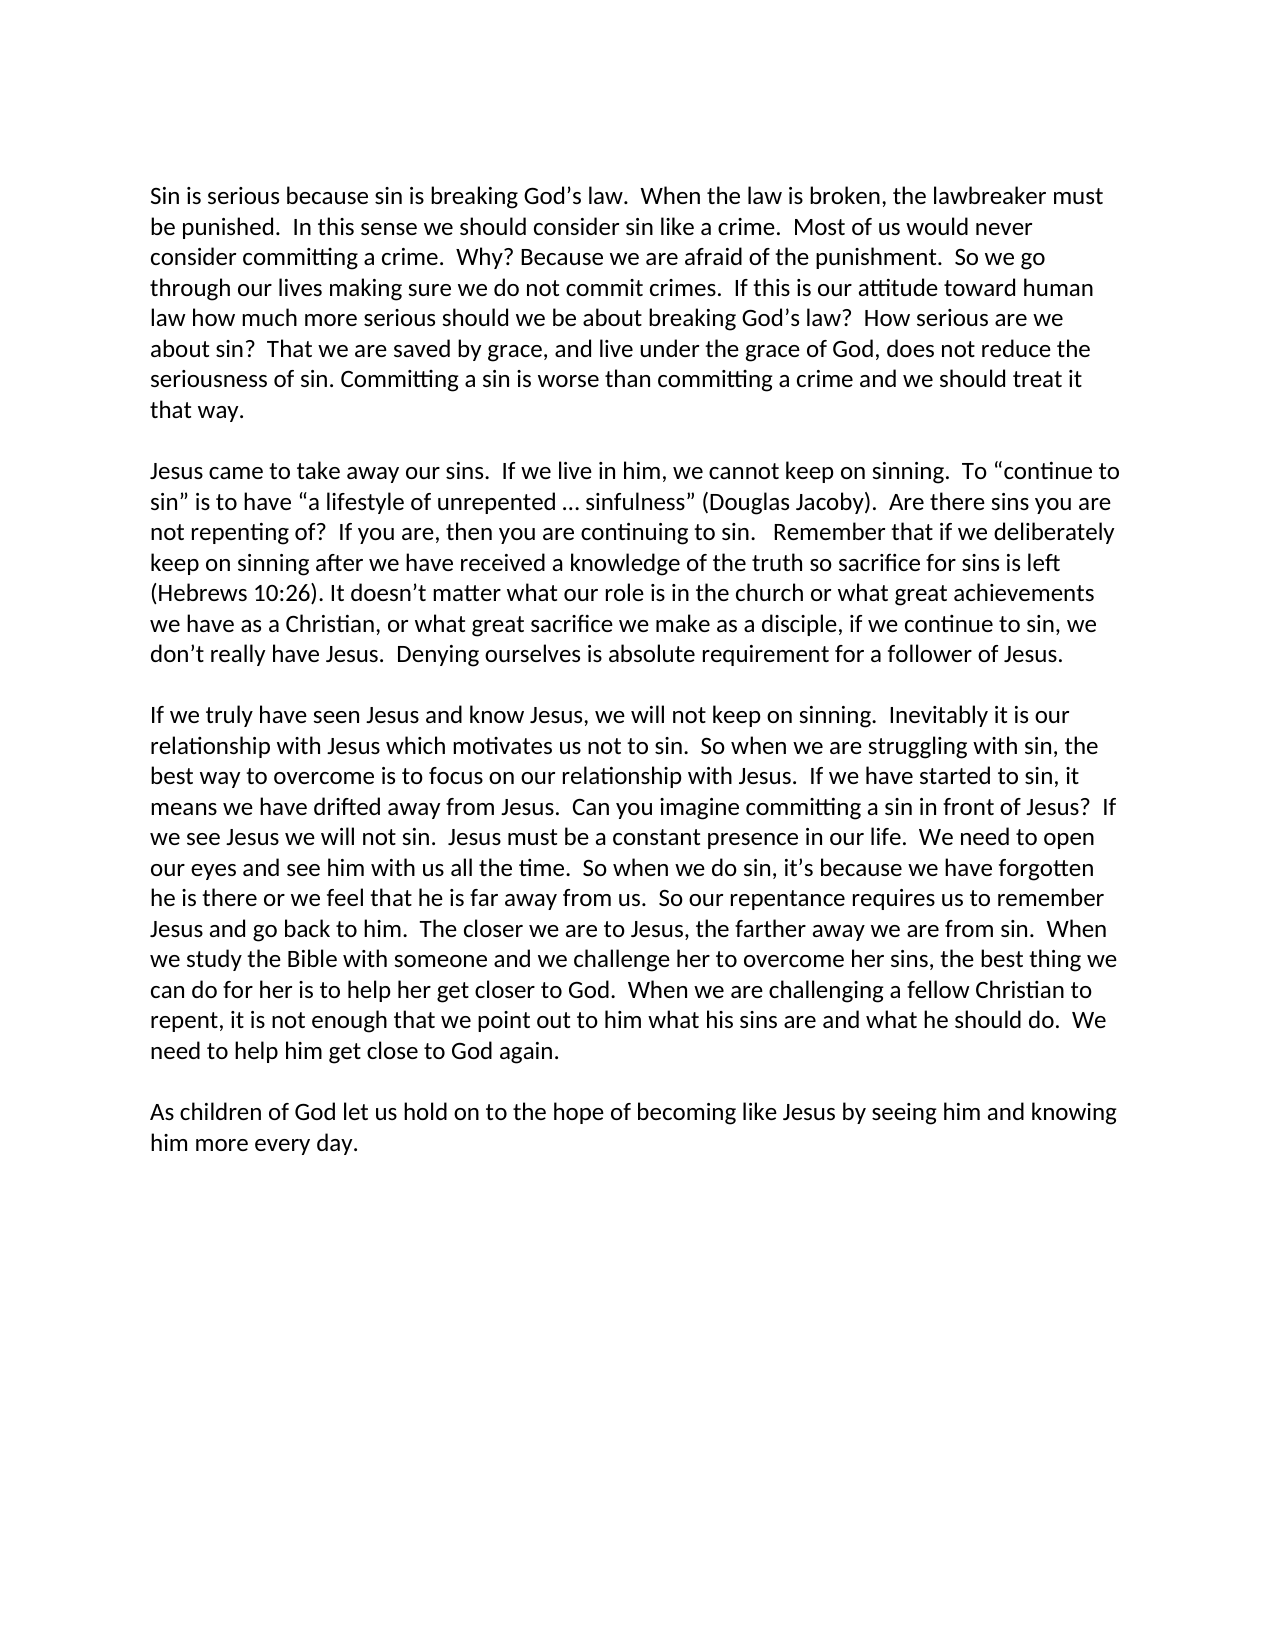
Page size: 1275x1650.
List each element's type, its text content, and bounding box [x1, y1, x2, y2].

text Sin is serious because sin is breaking God’s law. When the law is broken, the lawbreaker must be punished. In this sense we should consider sin like a crime. Most of us would never consider committing a crime. Why? Because we are afraid of the punishment. So we go through our lives making sure we do not commit crimes. If this is our attitude toward human law how much more serious should we be about breaking God’s law? How serious are we about sin? That we are saved by grace, and live under the grace of God, does not reduce the seriousness of sin. Committing a sin is worse than committing a crime and we should treat it that way. [150, 181, 1125, 425]
text Jesus came to take away our sins. If we live in him, we cannot keep on sinning. To “continue to sin” is to have “a lifestyle of unrepented … sinfulness” (Douglas Jacoby). Are there sins you are not repenting of? If you are, then you are continuing to sin. Remember that if we deliberately keep on sinning after we have received a knowledge of the truth so sacrifice for sins is left (Hebrews 10:26). It doesn’t matter what our role is in the church or what great achievements we have as a Christian, or what great sacrifice we make as a disciple, if we continue to sin, we don’t really have Jesus. Denying ourselves is absolute requirement for a follower of Jesus. [150, 455, 1125, 669]
text As children of God let us hold on to the hope of becoming like Jesus by seeing him and knowing him more every day. [150, 1096, 1125, 1157]
text If we truly have seen Jesus and know Jesus, we will not keep on sinning. Inevitably it is our relationship with Jesus which motivates us not to sin. So when we are struggling with sin, the best way to overcome is to focus on our relationship with Jesus. If we have started to sin, it means we have drifted away from Jesus. Can you imagine committing a sin in front of Jesus? If we see Jesus we will not sin. Jesus must be a constant presence in our life. We need to open our eyes and see him with us all the time. So when we do sin, it’s because we have forgotten he is there or we feel that he is far away from us. So our repentance requires us to remember Jesus and go back to him. The closer we are to Jesus, the farther away we are from sin. When we study the Bible with someone and we challenge her to overcome her sins, the best thing we can do for her is to help her get closer to God. When we are challenging a fellow Christian to repent, it is not enough that we point out to him what his sins are and what he should do. We need to help him get close to God again. [150, 699, 1125, 1066]
